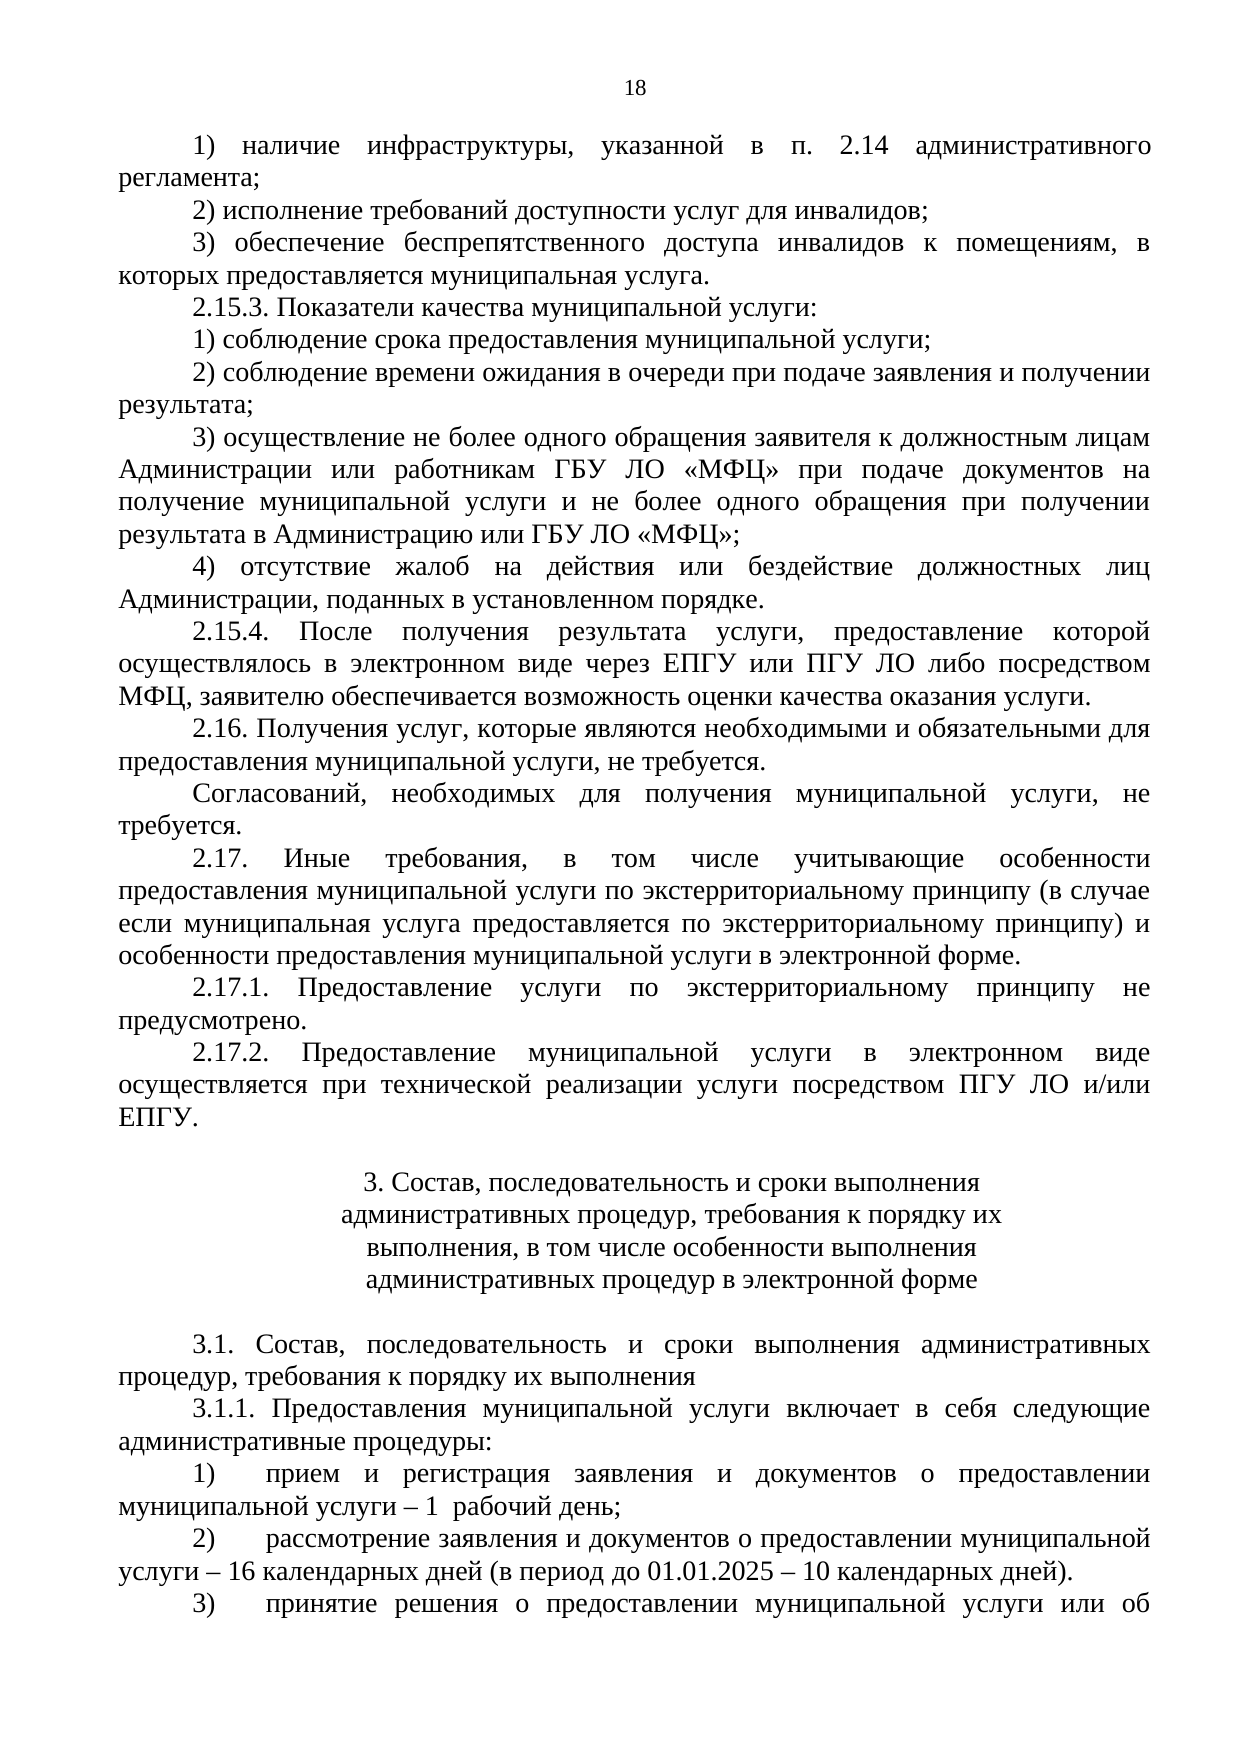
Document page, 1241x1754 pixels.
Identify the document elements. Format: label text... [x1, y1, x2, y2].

text Согласований, необходимых для получения муниципальной услуги, не требуется. [118, 776, 1152, 841]
text 2.17.2. Предоставление муниципальной услуги в электронном виде осуществляется при технической реализации услуги посредством ПГУ ЛО и/или ЕПГУ. [118, 1035, 1152, 1132]
text 3.1.1. Предоставления муниципальной услуги включает в себя следующие административные процедуры: [118, 1392, 1152, 1456]
text 3. Состав, последовательность и сроки выполнения [118, 1165, 1152, 1197]
text выполнения, в том числе особенности выполнения [118, 1229, 1152, 1262]
text 4) отсутствие жалоб на действия или бездействие должностных лиц Администрации, поданных в установленном порядке. [118, 549, 1152, 614]
text 2.17.1. Предоставление услуги по экстерриториальному принципу не предусмотрено. [118, 970, 1152, 1035]
text 1) прием и регистрация заявления и документов о предоставлении муниципальной услуги – 1 рабочий день; [118, 1456, 1152, 1521]
text 3) обеспечение беспрепятственного доступа инвалидов к помещениям, в которых предоставляется муниципальная услуга. [118, 225, 1152, 290]
text административных процедур в электронной форме [118, 1262, 1152, 1294]
text 2.15.3. Показатели качества муниципальной услуги: [118, 290, 1152, 322]
text 2.16. Получения услуг, которые являются необходимыми и обязательными для предоставления муниципальной услуги, не требуется. [118, 711, 1152, 776]
text административных процедур, требования к порядку их [118, 1197, 1152, 1229]
text 2.17. Иные требования, в том числе учитывающие особенности предоставления муниципальной услуги по экстерриториальному принципу (в случае если муниципальная услуга предоставляется по экстерриториальному принципу) и особенности предоставления муниципальной услуги в электронной форме. [118, 841, 1152, 970]
text 2) соблюдение времени ожидания в очереди при подаче заявления и получении результата; [118, 355, 1152, 420]
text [118, 1586, 1152, 1618]
text 3.1. Состав, последовательность и сроки выполнения административных процедур, требования к порядку их выполнения [118, 1327, 1152, 1392]
text 3) осуществление не более одного обращения заявителя к должностным лицам Администрации или работникам ГБУ ЛО «МФЦ» при подаче документов на получение муниципальной услуги и не более одного обращения при получении результата в Администрацию или ГБУ ЛО «МФЦ»; [118, 420, 1152, 549]
text 2) рассмотрение заявления и документов о предоставлении муниципальной услуги – 16 календарных дней (в период до 01.01.2025 – 10 календарных дней). [118, 1521, 1152, 1586]
text 2) исполнение требований доступности услуг для инвалидов; [118, 193, 1152, 225]
text 1) наличие инфраструктуры, указанной в п. 2.14 административного регламента; [118, 128, 1152, 193]
text 2.15.4. После получения результата услуги, предоставление которой осуществлялось в электронном виде через ЕПГУ или ПГУ ЛО либо посредством МФЦ, заявителю обеспечивается возможность оценки качества оказания услуги. [118, 614, 1152, 711]
text 1) соблюдение срока предоставления муниципальной услуги; [118, 322, 1152, 355]
